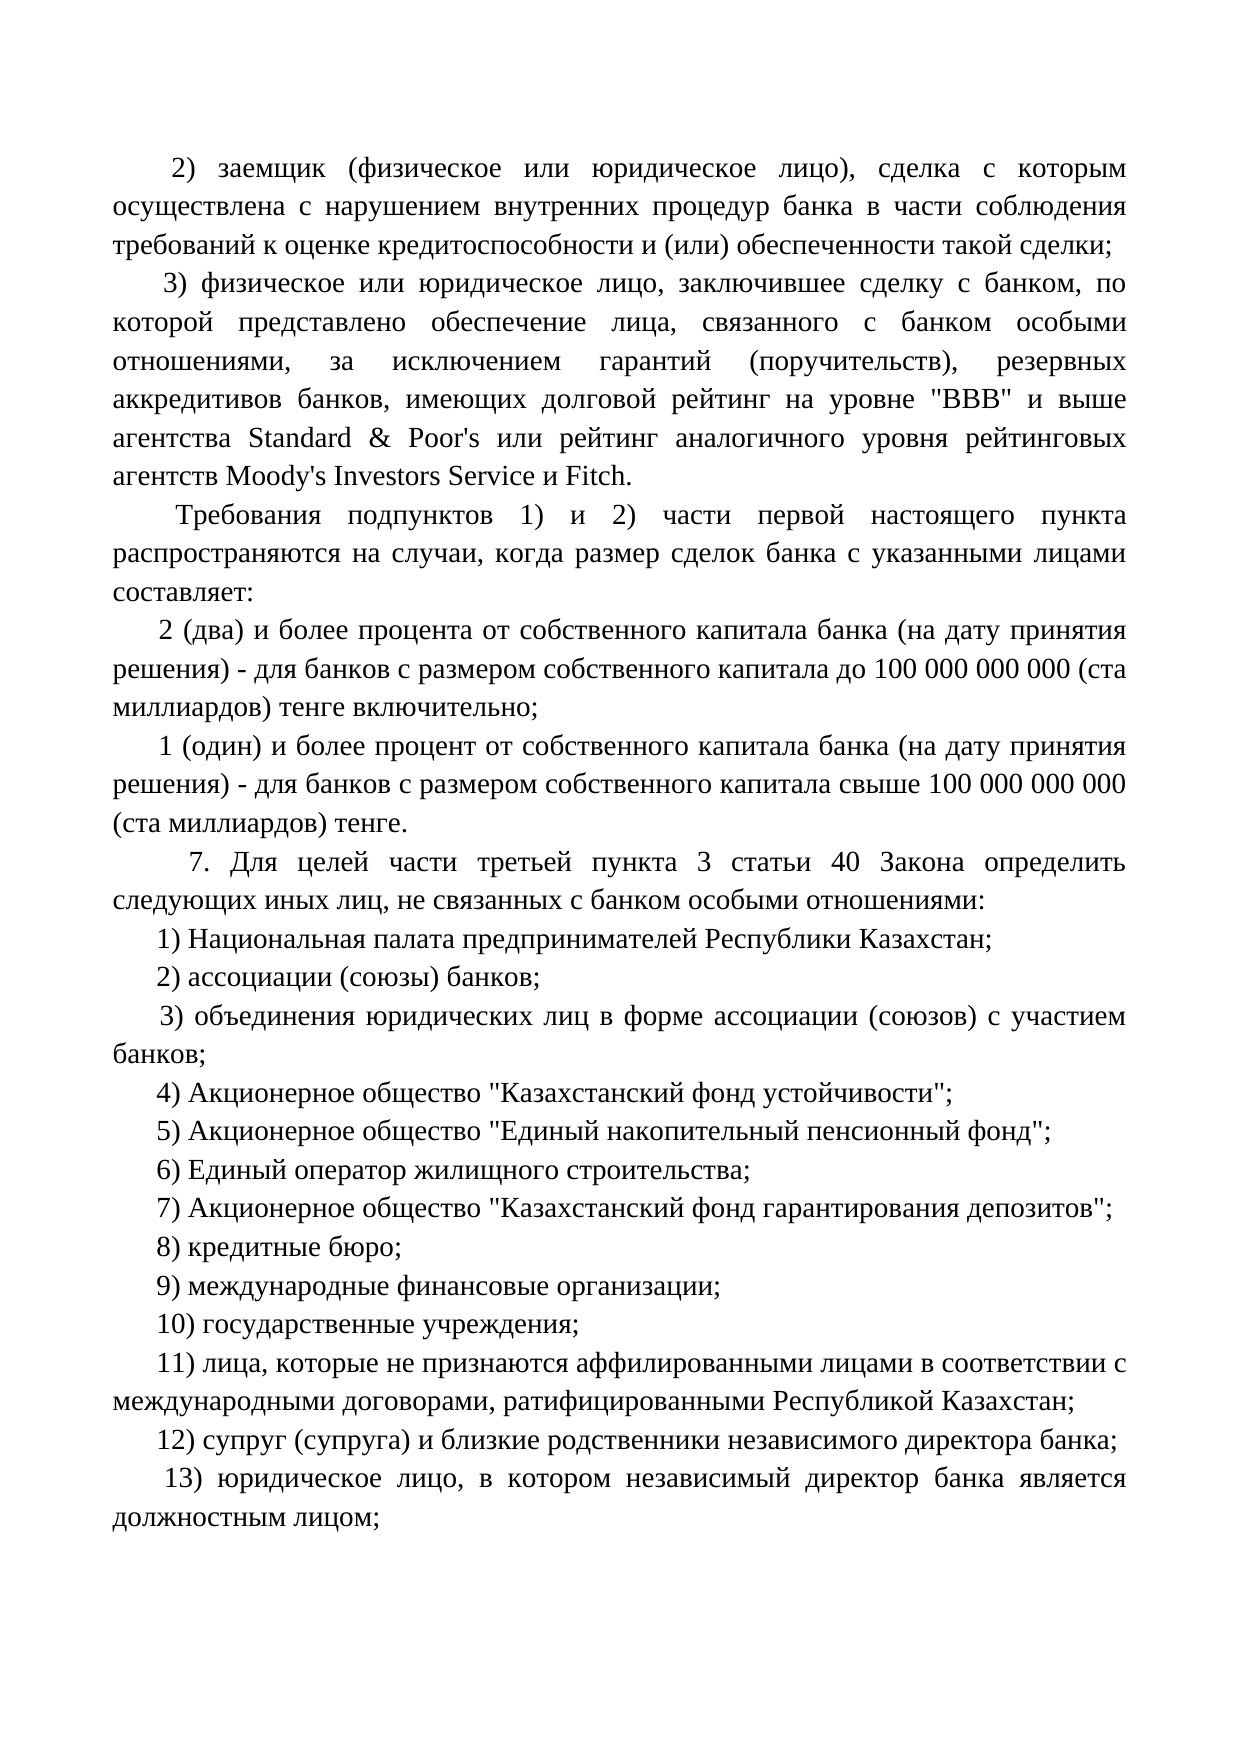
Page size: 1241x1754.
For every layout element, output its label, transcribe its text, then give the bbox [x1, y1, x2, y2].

text 1) Национальная палата предпринимателей Республики Казахстан; [112, 921, 1128, 954]
text 6) Единый оператор жилищного строительства; [112, 1152, 1128, 1186]
text 2) заемщик (физическое или юридическое лицо), сделка с которым осуществлена с нарушением внутренних процедур банка в части соблюдения требований к оценке кредитоспособности и (или) обеспеченности такой сделки; [112, 150, 1128, 261]
text 2) ассоциации (союзы) банков; [112, 959, 1128, 993]
text 10) государственные учреждения; [112, 1306, 1128, 1340]
text 1 (один) и более процент от собственного капитала банка (на дату принятия решения) - для банков с размером собственного капитала свыше 100 000 000 000 (ста миллиардов) тенге. [112, 728, 1128, 839]
text 12) супруг (супруга) и близкие родственники независимого директора банка; [112, 1422, 1128, 1455]
text 4) Акционерное общество "Казахстанский фонд устойчивости"; [112, 1075, 1128, 1108]
text 8) кредитные бюро; [112, 1229, 1128, 1263]
text 9) международные финансовые организации; [112, 1268, 1128, 1301]
text 11) лица, которые не признаются аффилированными лицами в соответствии с международными договорами, ратифицированными Республикой Казахстан; [112, 1345, 1128, 1417]
text 13) юридическое лицо, в котором независимый директор банка является должностным лицом; [112, 1460, 1128, 1532]
text 3) объединения юридических лиц в форме ассоциации (союзов) с участием банков; [112, 998, 1128, 1070]
text Требования подпунктов 1) и 2) части первой настоящего пункта распространяются на случаи, когда размер сделок банка с указанными лицами составляет: [112, 497, 1128, 607]
text 3) физическое или юридическое лицо, заключившее сделку с банком, по которой представлено обеспечение лица, связанного с банком особыми отношениями, за исключением гарантий (поручительств), резервных аккредитивов банков, имеющих долговой рейтинг на уровне "ВВВ" и выше агентства Standard & Poor's или рейтинг аналогичного уровня рейтинговых агентств Moody's Investors Service и Fitch. [112, 266, 1128, 492]
text 7. Для целей части третьей пункта 3 статьи 40 Закона определить следующих иных лиц, не связанных с банком особыми отношениями: [112, 844, 1128, 916]
text 7) Акционерное общество "Казахстанский фонд гарантирования депозитов"; [112, 1191, 1128, 1224]
text 2 (два) и более процента от собственного капитала банка (на дату принятия решения) - для банков с размером собственного капитала до 100 000 000 000 (ста миллиардов) тенге включительно; [112, 612, 1128, 723]
text 5) Акционерное общество "Единый накопительный пенсионный фонд"; [112, 1113, 1128, 1147]
